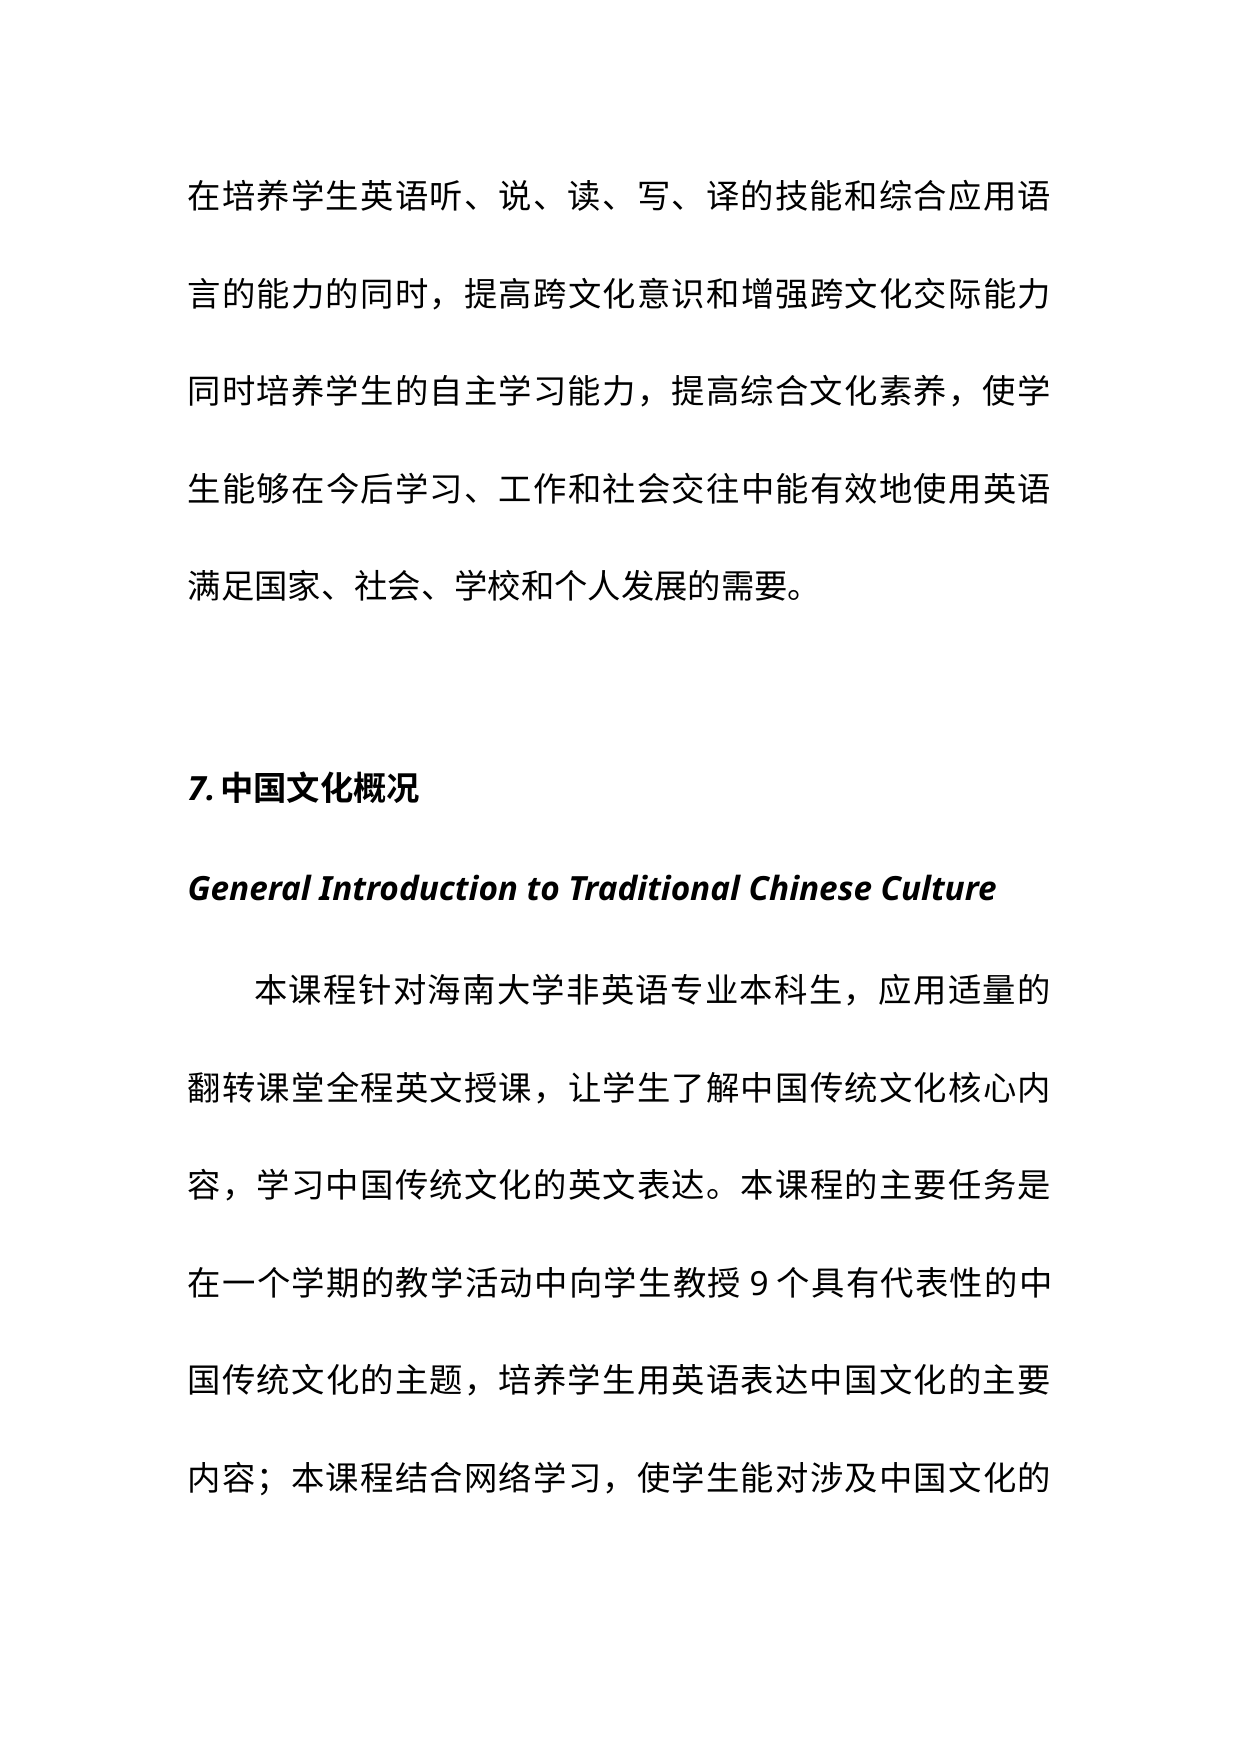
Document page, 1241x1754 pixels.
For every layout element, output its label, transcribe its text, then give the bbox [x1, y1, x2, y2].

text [187, 956, 1053, 1508]
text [187, 162, 1053, 617]
text General Introduction to Traditional Chinese Culture [187, 855, 1053, 920]
list 中国文化概况 [187, 754, 1053, 819]
